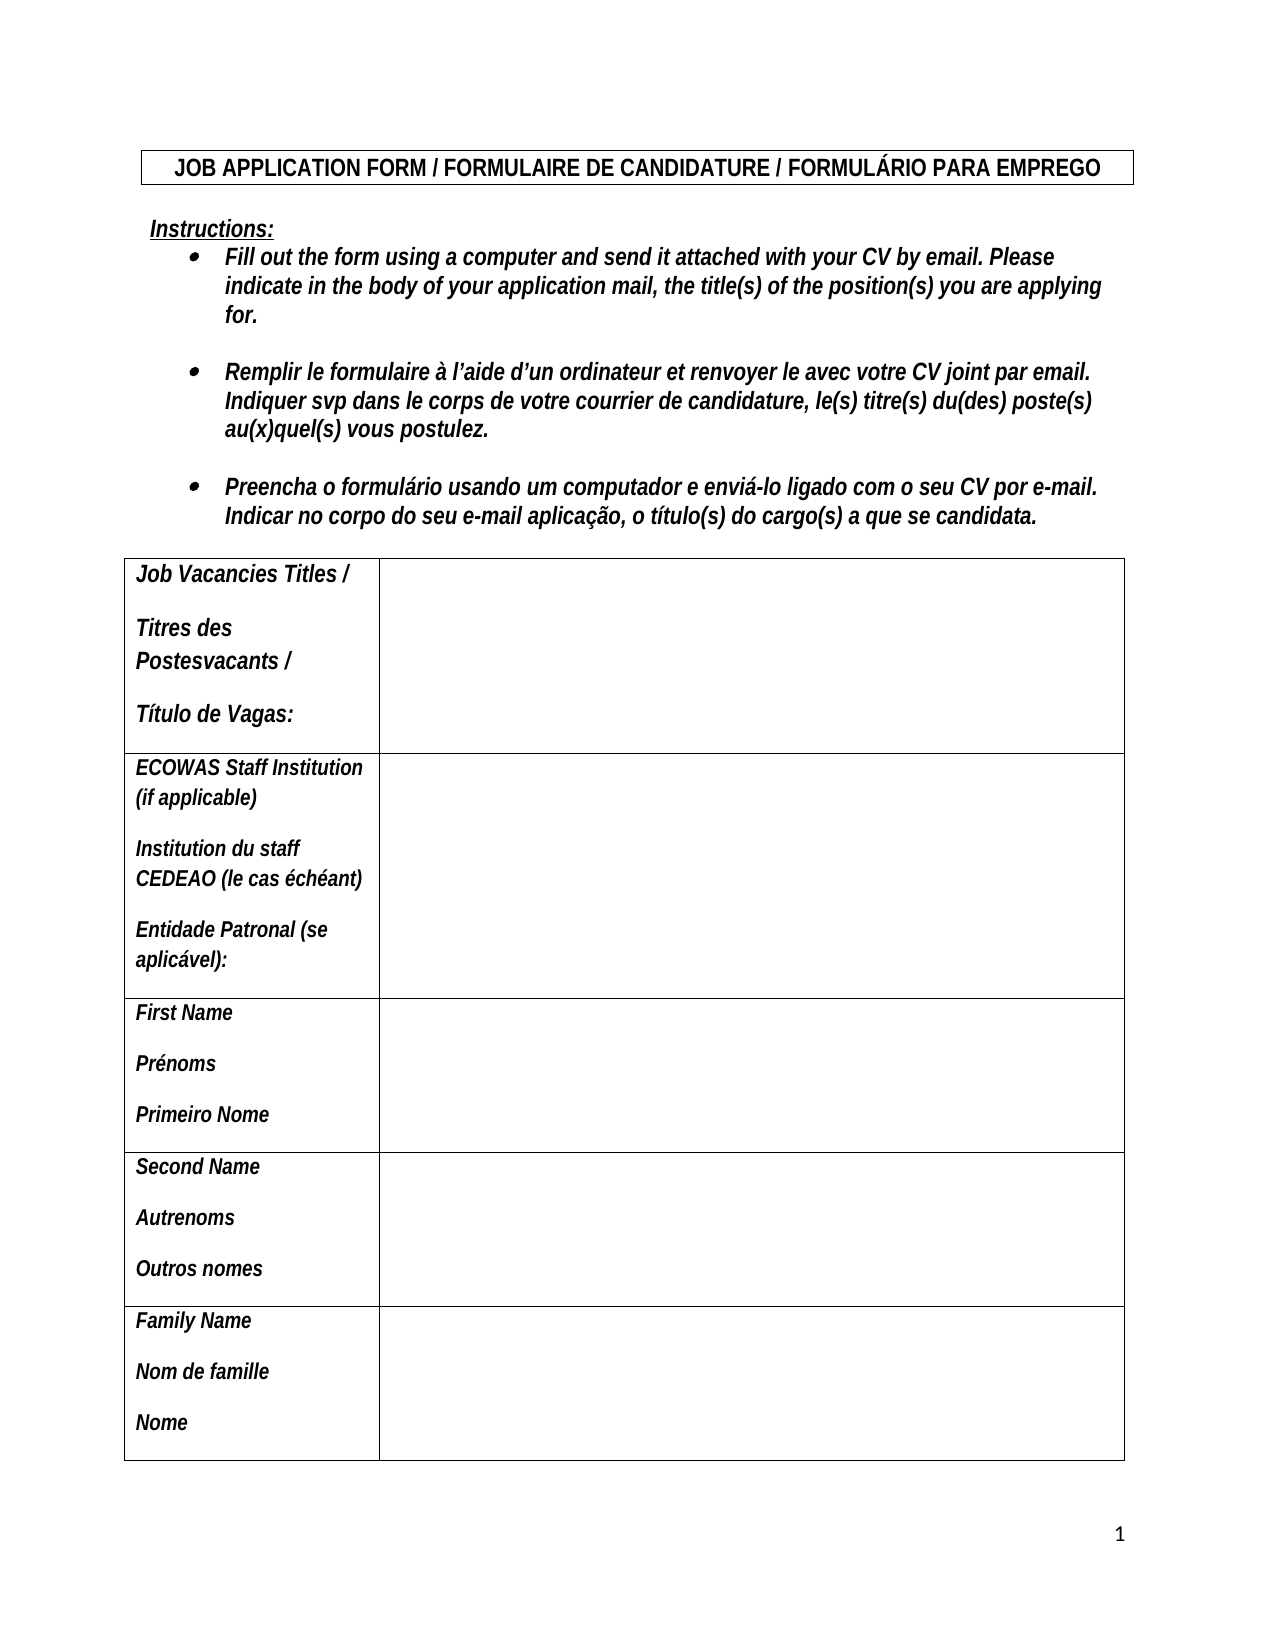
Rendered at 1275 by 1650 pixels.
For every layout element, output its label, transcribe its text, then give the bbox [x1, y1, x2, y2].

list Remplir le formulaire à l’aide d’un ordinateur et renvoyer le avec votre CV joint par email. Indiquer svp dans le corps de votre courrier de candidature, le(s) titre(s) du(des) poste(s) au(x)quel(s) vous postulez. [187, 357, 1125, 443]
table_cell [380, 1307, 1124, 1460]
table_cell ECOWAS Staff Institution (if applicable) Institution du staff CEDEAO (le cas échéant) Entidade Patronal (se aplicável): [125, 754, 379, 997]
list Fill out the form using a computer and send it attached with your CV by email. Please indicate in the body of your application mail, the title(s) of the position(s) you are applying for. [187, 242, 1125, 328]
table_header [380, 559, 1124, 753]
table_cell First Name Prénoms Primeiro Nome [125, 999, 379, 1152]
text Instructions: [150, 213, 1125, 242]
table_cell [380, 754, 1124, 997]
table_cell Second Name Autrenoms Outros nomes [125, 1153, 379, 1306]
table_cell [380, 999, 1124, 1152]
table_header Job Vacancies Titles / Titres des Postesvacants / Título de Vagas: [125, 559, 379, 753]
list Preencha o formulário usando um computador e enviá-lo ligado com o seu CV por e-mail. Indicar no corpo do seu e-mail aplicação, o título(s) do cargo(s) a que se candidata. [187, 472, 1125, 529]
table_cell [380, 1153, 1124, 1306]
text JOB APPLICATION FORM / FORMULAIRE DE CANDIDATURE / FORMULÁRIO PARA EMPREGO [142, 151, 1133, 184]
table_cell Family Name Nom de famille Nome [125, 1307, 379, 1460]
